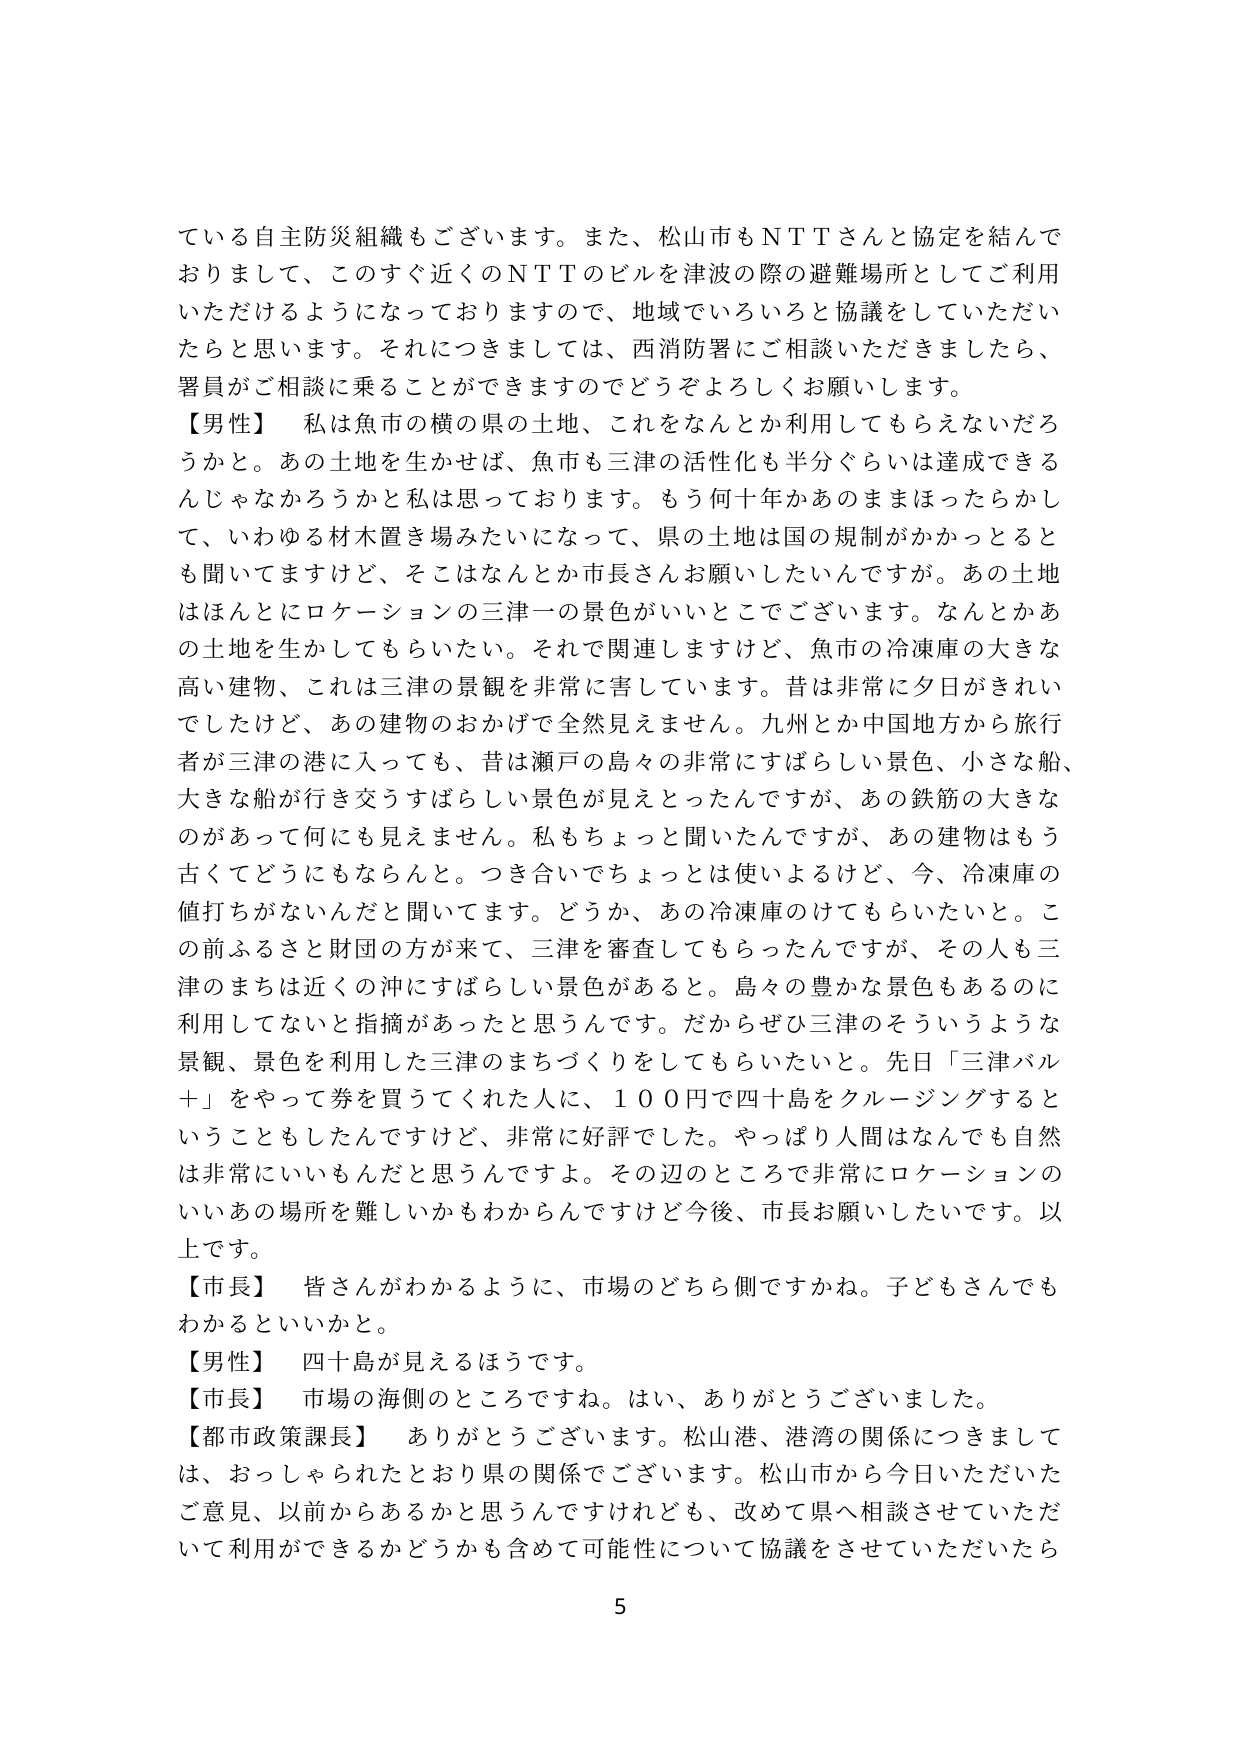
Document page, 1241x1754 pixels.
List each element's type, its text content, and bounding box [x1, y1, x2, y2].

text 【市長】 市場の海側のところですね。はい、ありがとうございました。 [177, 1379, 1063, 1417]
text 【男性】 四十島が見えるほうです。 [177, 1342, 1063, 1379]
text 【市長】 皆さんがわかるように、市場のどちら側ですかね。子どもさんでもわかるといいかと。 [177, 1267, 1063, 1342]
text 【男性】 私は魚市の横の県の土地、これをなんとか利用してもらえないだろうかと。あの土地を生かせば、魚市も三津の活性化も半分ぐらいは達成できるんじゃなかろうかと私は思っております。もう何十年かあのままほったらかして、いわゆる材木置き場みたいになって、県の土地は国の規制がかかっとるとも聞いてますけど、そこはなんとか市長さんお願いしたいんですが。あの土地はほんとにロケーションの三津一の景色がいいとこでございます。なんとかあの土地を生かしてもらいたい。それで関連しますけど、魚市の冷凍庫の大きな高い建物、これは三津の景観を非常に害しています。昔は非常に夕日がきれいでしたけど、あの建物のおかげで全然見えません。九州とか中国地方から旅行者が三津の港に入っても、昔は瀬戸の島々の非常にすばらしい景色、小さな船、大きな船が行き交うすばらしい景色が見えとったんですが、あの鉄筋の大きなのがあって何にも見えません。私もちょっと聞いたんですが、あの建物はもう古くてどうにもならんと。つき合いでちょっとは使いよるけど、今、冷凍庫の値打ちがないんだと聞いてます。どうか、あの冷凍庫のけてもらいたいと。この前ふるさと財団の方が来て、三津を審査してもらったんですが、その人も三津のまちは近くの沖にすばらしい景色があると。島々の豊かな景色もあるのに利用してないと指摘があったと思うんです。だからぜひ三津のそういうような景観、景色を利用した三津のまちづくりをしてもらいたいと。先日「三津バル＋」をやって券を買うてくれた人に、１００円で四十島をクルージングするということもしたんですけど、非常に好評でした。やっぱり人間はなんでも自然は非常にいいもんだと思うんですよ。その辺のところで非常にロケーションのいいあの場所を難しいかもわからんですけど今後、市長お願いしたいです。以上です。 [177, 404, 1063, 1267]
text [177, 1417, 1063, 1567]
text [177, 217, 1063, 404]
